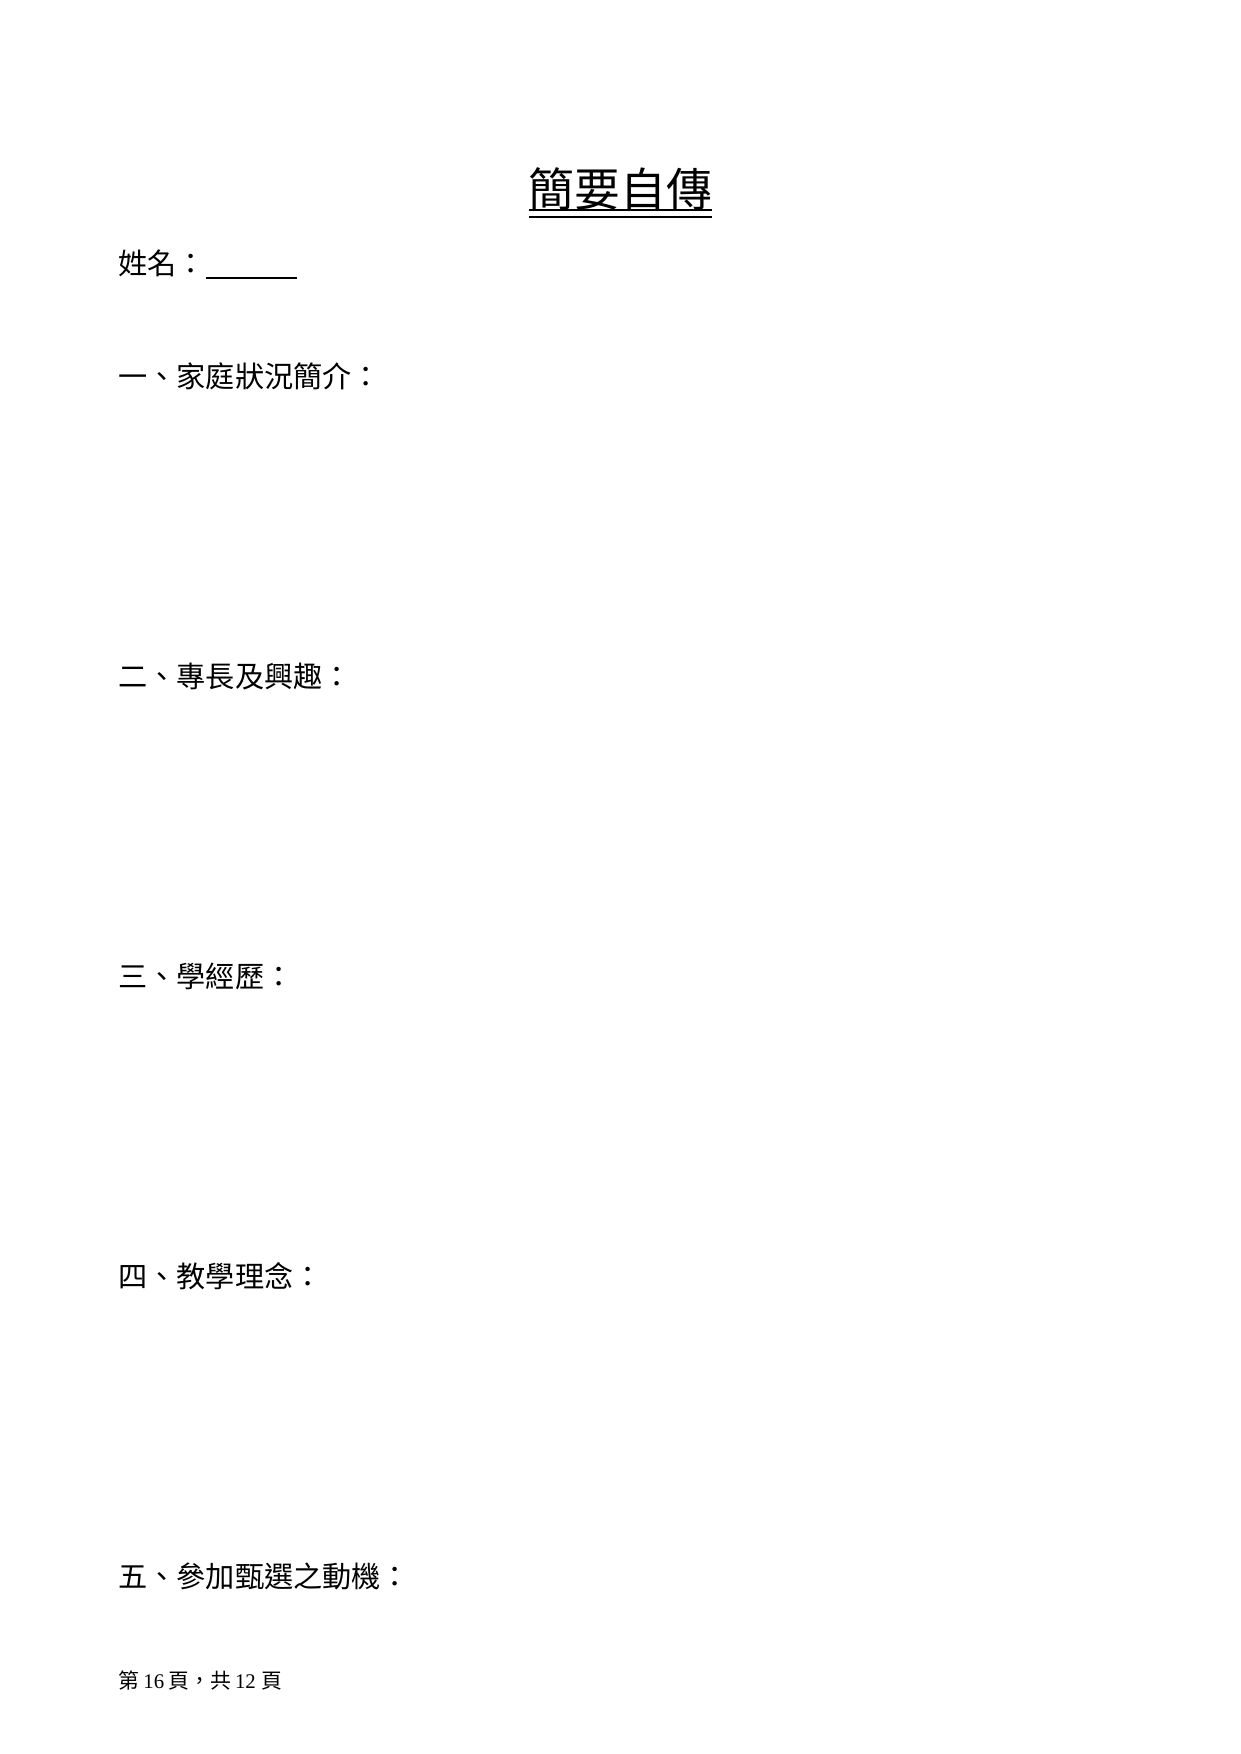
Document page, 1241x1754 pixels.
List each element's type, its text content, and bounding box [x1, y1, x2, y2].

text 三、學經歷： [118, 937, 1122, 1012]
text 四、教學理念： [118, 1237, 1122, 1312]
text 五、參加甄選之動機： [118, 1537, 1122, 1612]
text 姓名： [118, 224, 1122, 299]
text 二、專長及興趣： [118, 637, 1122, 712]
text 一、家庭狀況簡介： [118, 337, 1122, 412]
text 簡要自傳 [118, 149, 1122, 224]
